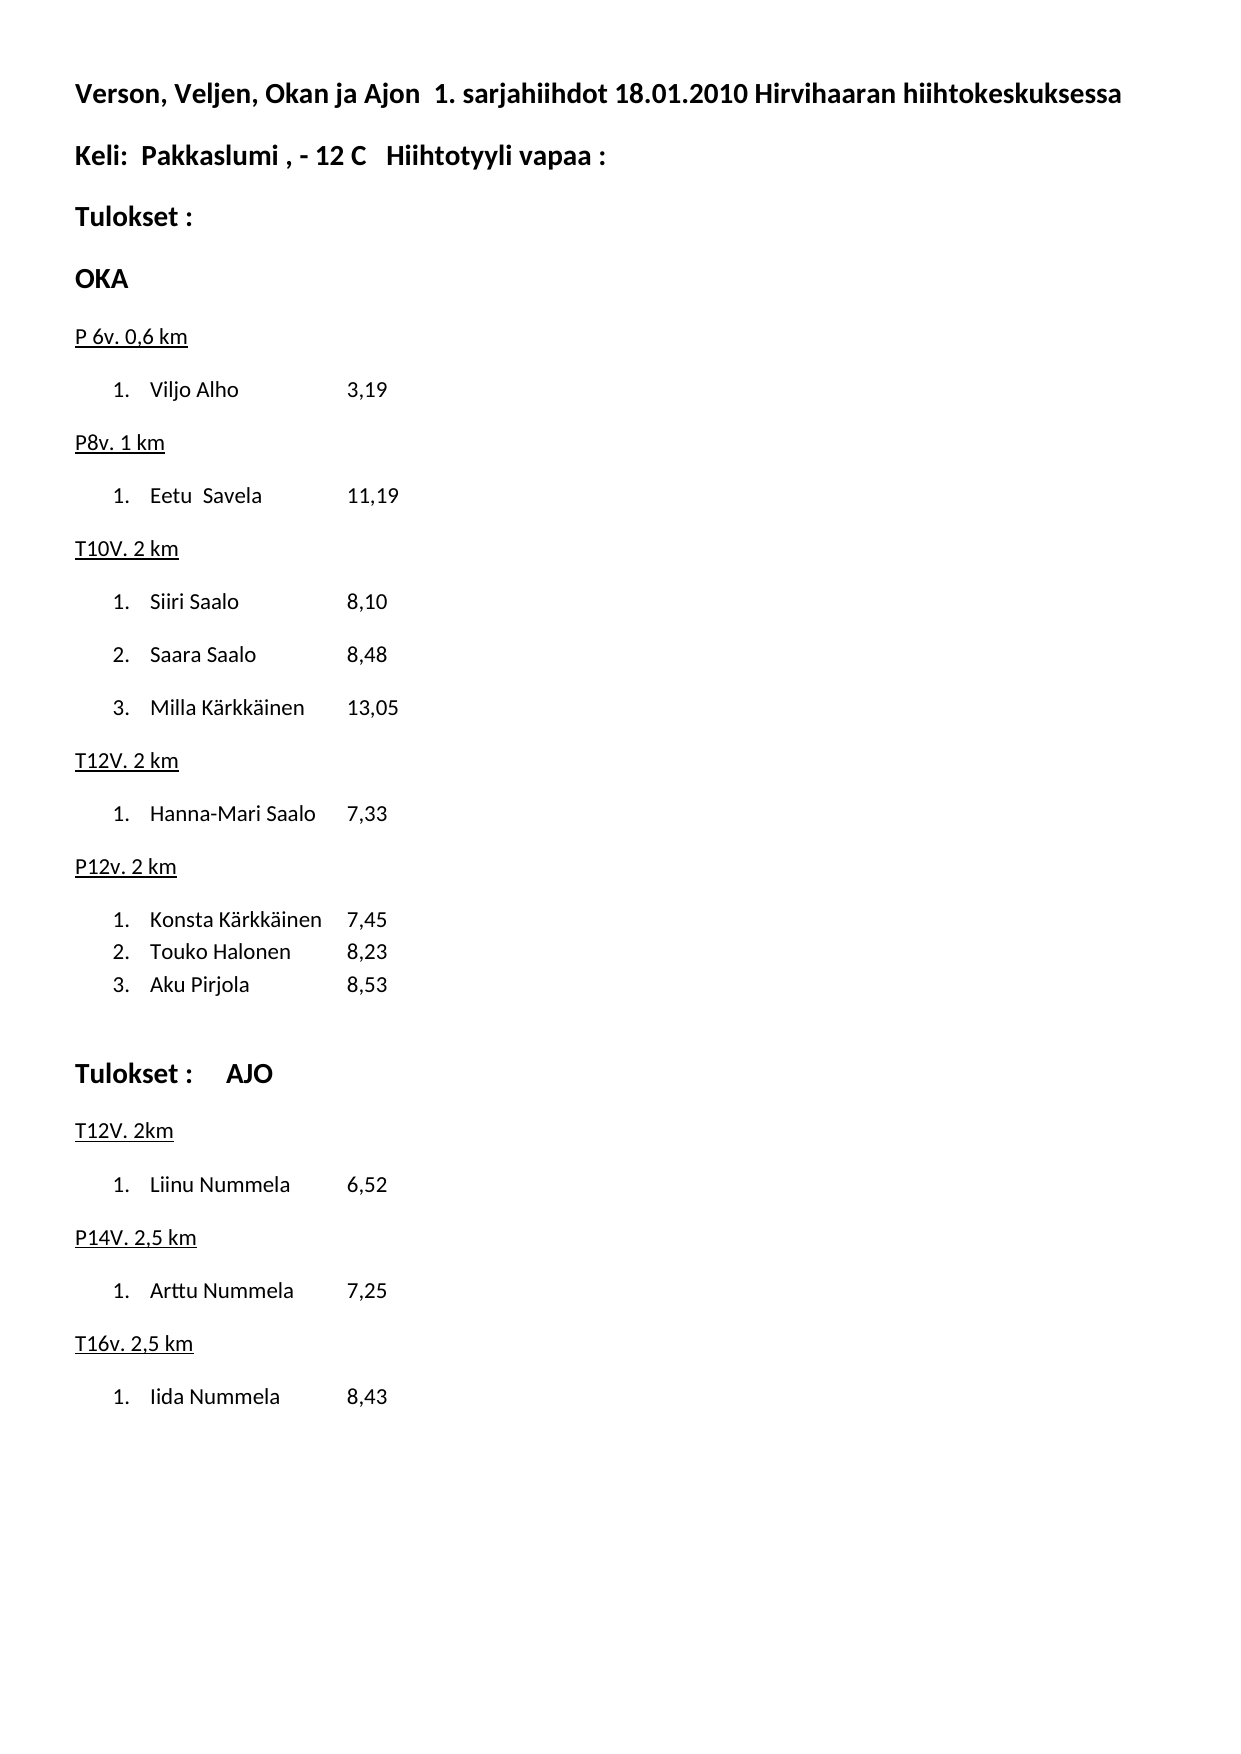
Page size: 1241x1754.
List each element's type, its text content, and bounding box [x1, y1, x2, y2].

text P 6v. 0,6 km [75, 322, 1165, 350]
text P14V. 2,5 km [75, 1223, 1165, 1251]
text T12V. 2 km [75, 746, 1165, 774]
text P12v. 2 km [75, 852, 1165, 880]
list Iida Nummela 8,43 [112, 1382, 1165, 1410]
text T16v. 2,5 km [75, 1329, 1165, 1357]
text Tulokset : [75, 198, 1165, 234]
list Saara Saalo 8,48 [112, 640, 1165, 668]
list Siiri Saalo 8,10 [112, 587, 1165, 615]
text Verson, Veljen, Okan ja Ajon 1. sarjahiihdot 18.01.2010 Hirvihaaran hiihtokeskuksessa [75, 75, 1165, 111]
text T10V. 2 km [75, 534, 1165, 562]
list Liinu Nummela 6,52 [112, 1170, 1165, 1198]
list Arttu Nummela 7,25 [112, 1276, 1165, 1304]
text P8v. 1 km [75, 428, 1165, 456]
text Keli: Pakkaslumi , - 12 C Hiihtotyyli vapaa : [75, 137, 1165, 172]
list Viljo Alho 3,19 [112, 375, 1165, 403]
list Konsta Kärkkäinen 7,45 [112, 905, 1165, 933]
list Hanna-Mari Saalo 7,33 [112, 799, 1165, 827]
list Eetu Savela 11,19 [112, 481, 1165, 509]
list Aku Pirjola 8,53 [112, 970, 1165, 998]
list Milla Kärkkäinen 13,05 [112, 693, 1165, 721]
text T12V. 2km [75, 1117, 1165, 1145]
text Tulokset : AJO [75, 1055, 1165, 1091]
text OKA [75, 260, 1165, 296]
list Touko Halonen 8,23 [112, 937, 1165, 966]
